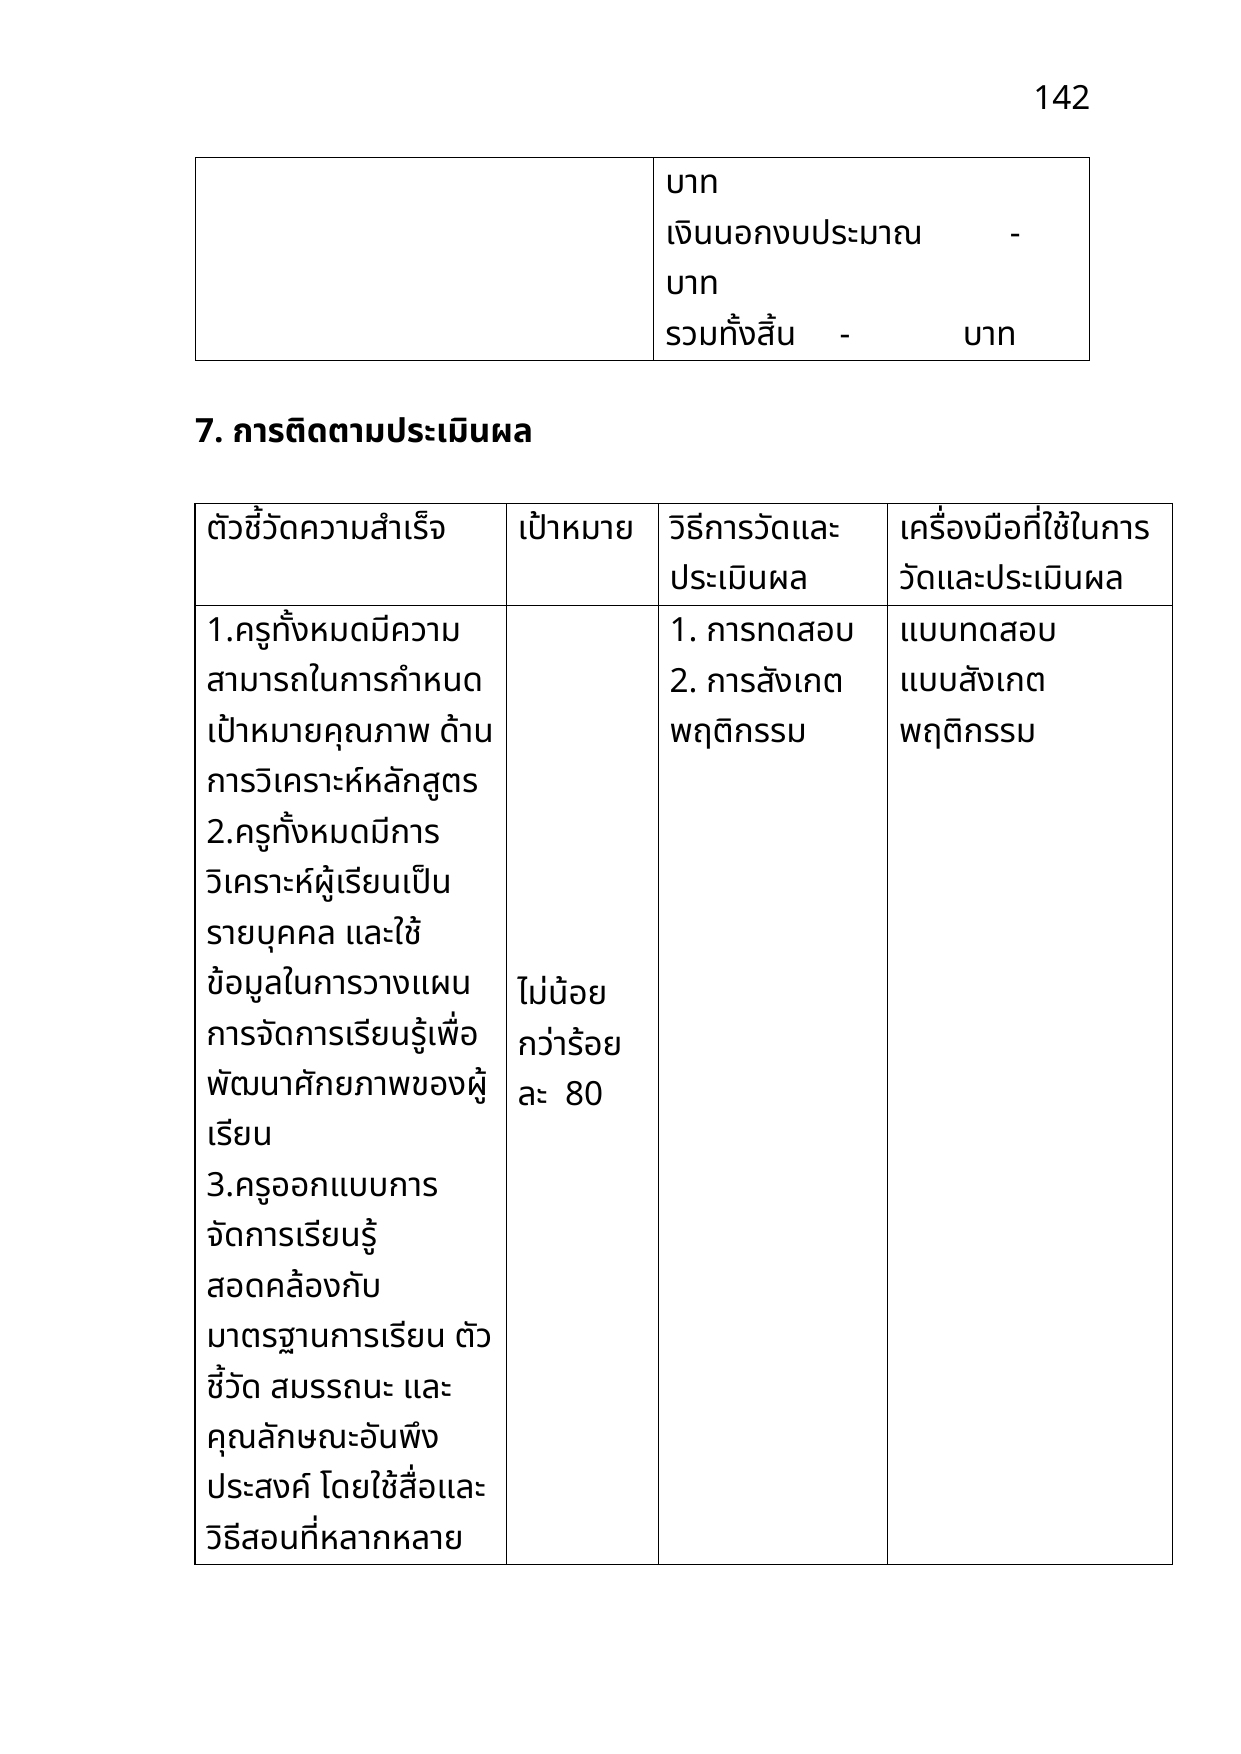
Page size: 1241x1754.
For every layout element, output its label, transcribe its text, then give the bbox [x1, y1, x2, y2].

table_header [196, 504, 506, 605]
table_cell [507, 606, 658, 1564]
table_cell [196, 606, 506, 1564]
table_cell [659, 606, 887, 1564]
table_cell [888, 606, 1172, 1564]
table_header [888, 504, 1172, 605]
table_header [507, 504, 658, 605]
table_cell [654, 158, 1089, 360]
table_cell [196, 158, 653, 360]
text 7. การติดตามประเมินผล [195, 407, 1090, 457]
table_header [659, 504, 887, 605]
